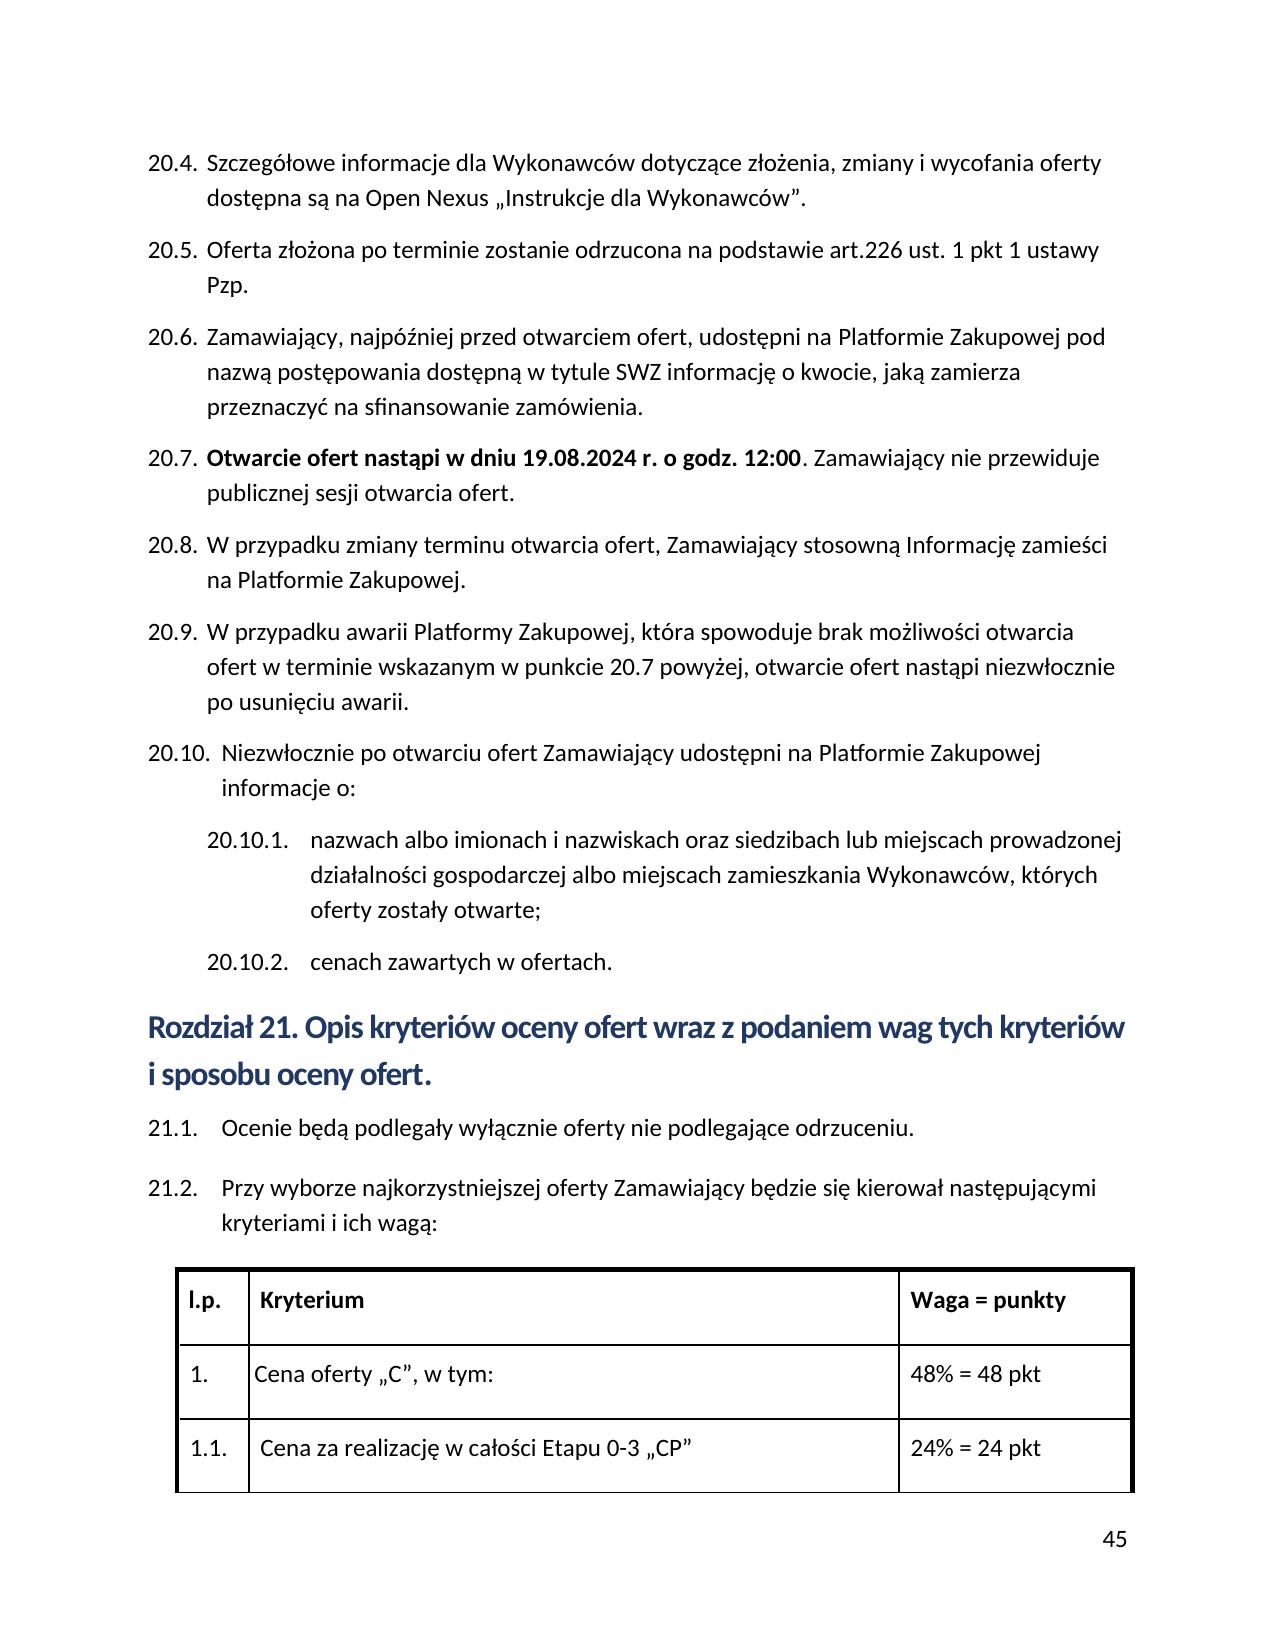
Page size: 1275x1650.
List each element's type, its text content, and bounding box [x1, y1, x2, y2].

list Ocenie będą podlegały wyłącznie oferty nie podlegające odrzuceniu. [148, 1112, 1127, 1142]
list Oferta złożona po terminie zostanie odrzucona na podstawie art.226 ust. 1 pkt 1 ustawy Pzp. [148, 234, 1127, 300]
table_header Kryterium [250, 1272, 898, 1344]
table_cell [179, 1345, 248, 1418]
list cenach zawartych w ofertach. [207, 946, 1127, 976]
list Szczegółowe informacje dla Wykonawców dotyczące złożenia, zmiany i wycofania oferty dostępna są na Open Nexus „Instrukcje dla Wykonawców”. [148, 148, 1127, 213]
list W przypadku awarii Platformy Zakupowej, która spowoduje brak możliwości otwarcia ofert w terminie wskazanym w punkcie 20.7 powyżej, otwarcie ofert nastąpi niezwłocznie po usunięciu awarii. [148, 616, 1127, 716]
list Przy wyborze najkorzystniejszej oferty Zamawiający będzie się kierował następującymi kryteriami i ich wagą: [148, 1172, 1127, 1237]
table_header l.p. [179, 1272, 248, 1344]
table_cell Cena za realizację w całości Etapu 0-3 „CP” [250, 1420, 898, 1492]
table_cell Cena oferty „C”, w tym: [250, 1346, 898, 1418]
table_cell 48% = 48 pkt [900, 1346, 1130, 1418]
subtitle Rozdział 21. Opis kryteriów oceny ofert wraz z podaniem wag tych kryteriów i sposobu oceny ofert. [148, 1006, 1127, 1093]
list W przypadku zmiany terminu otwarcia ofert, Zamawiający stosowną Informację zamieści na Platformie Zakupowej. [148, 529, 1127, 595]
list nazwach albo imionach i nazwiskach oraz siedzibach lub miejscach prowadzonej działalności gospodarczej albo miejscach zamieszkania Wykonawców, których oferty zostały otwarte; [207, 824, 1127, 925]
table_header Waga = punkty [900, 1272, 1130, 1344]
list Otwarcie ofert nastąpi w dniu 19.08.2024 r. o godz. 12:00. Zamawiający nie przewiduje publicznej sesji otwarcia ofert. [148, 443, 1127, 508]
list Niezwłocznie po otwarciu ofert Zamawiający udostępni na Platformie Zakupowej informacje o: [148, 738, 1127, 803]
table_cell 1.1. [179, 1419, 248, 1492]
list Zamawiający, najpóźniej przed otwarciem ofert, udostępni na Platformie Zakupowej pod nazwą postępowania dostępną w tytule SWZ informację o kwocie, jaką zamierza przeznaczyć na sfinansowanie zamówienia. [148, 321, 1127, 421]
table_cell 24% = 24 pkt [900, 1420, 1130, 1492]
